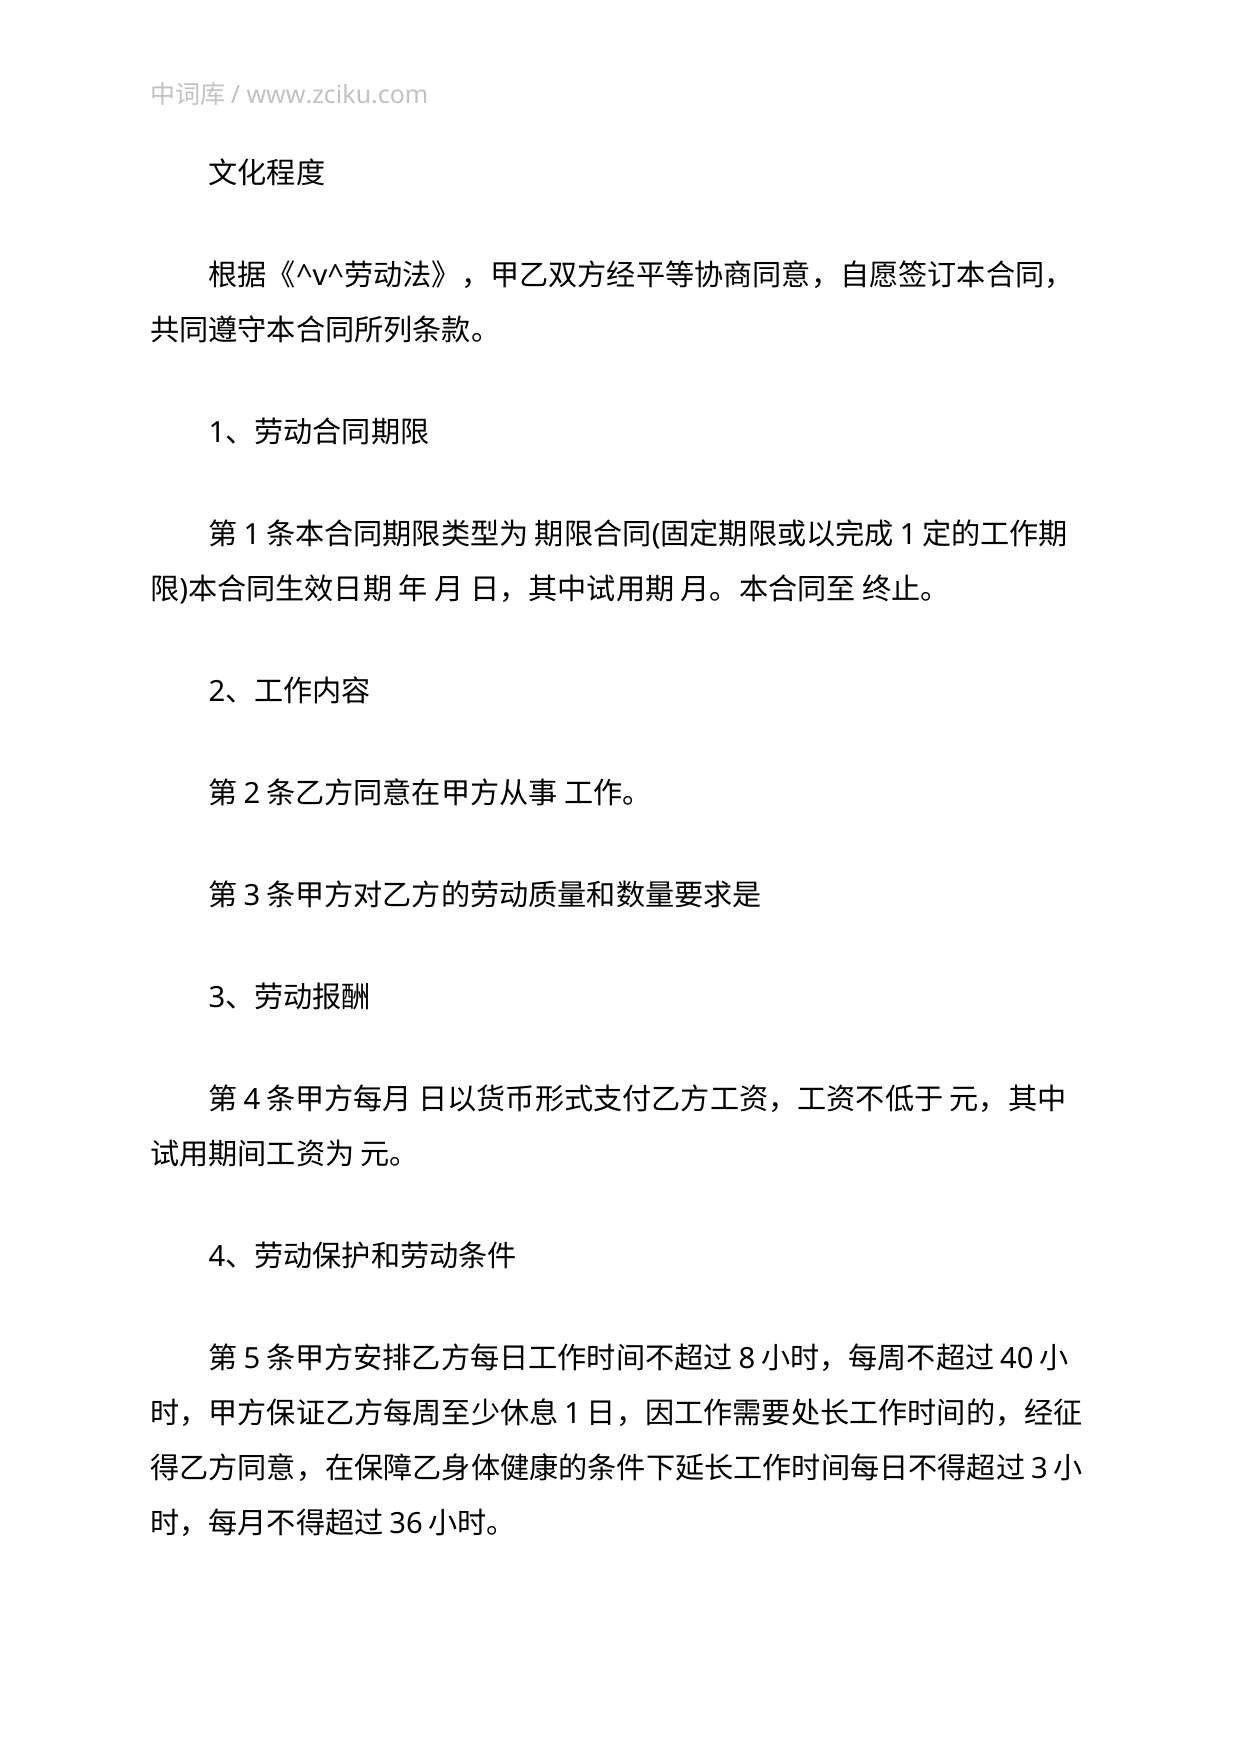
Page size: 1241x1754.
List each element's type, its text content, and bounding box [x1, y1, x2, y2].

text 1、劳动合同期限 [150, 408, 1090, 451]
text 根据《^v^劳动法》，甲乙双方经平等协商同意，自愿签订本合同，共同遵守本合同所列条款。 [150, 252, 1090, 349]
text 4、劳动保护和劳动条件 [150, 1232, 1090, 1274]
text 第3条甲方对乙方的劳动质量和数量要求是 [150, 871, 1090, 914]
text 第1条本合同期限类型为 期限合同(固定期限或以完成1定的工作期限)本合同生效日期 年 月 日，其中试用期 月。本合同至 终止。 [150, 511, 1090, 608]
text 第2条乙方同意在甲方从事 工作。 [150, 769, 1090, 812]
text 2、工作内容 [150, 667, 1090, 710]
text 第4条甲方每月 日以货币形式支付乙方工资，工资不低于 元，其中试用期间工资为 元。 [150, 1075, 1090, 1173]
text 第5条甲方安排乙方每日工作时间不超过8小时，每周不超过40小时，甲方保证乙方每周至少休息1日，因工作需要处长工作时间的，经征得乙方同意，在保障乙身体健康的条件下延长工作时间每日不得超过3小时，每月不得超过36小时。 [150, 1334, 1090, 1542]
text 3、劳动报酬 [150, 973, 1090, 1016]
text 文化程度 [150, 150, 1090, 192]
